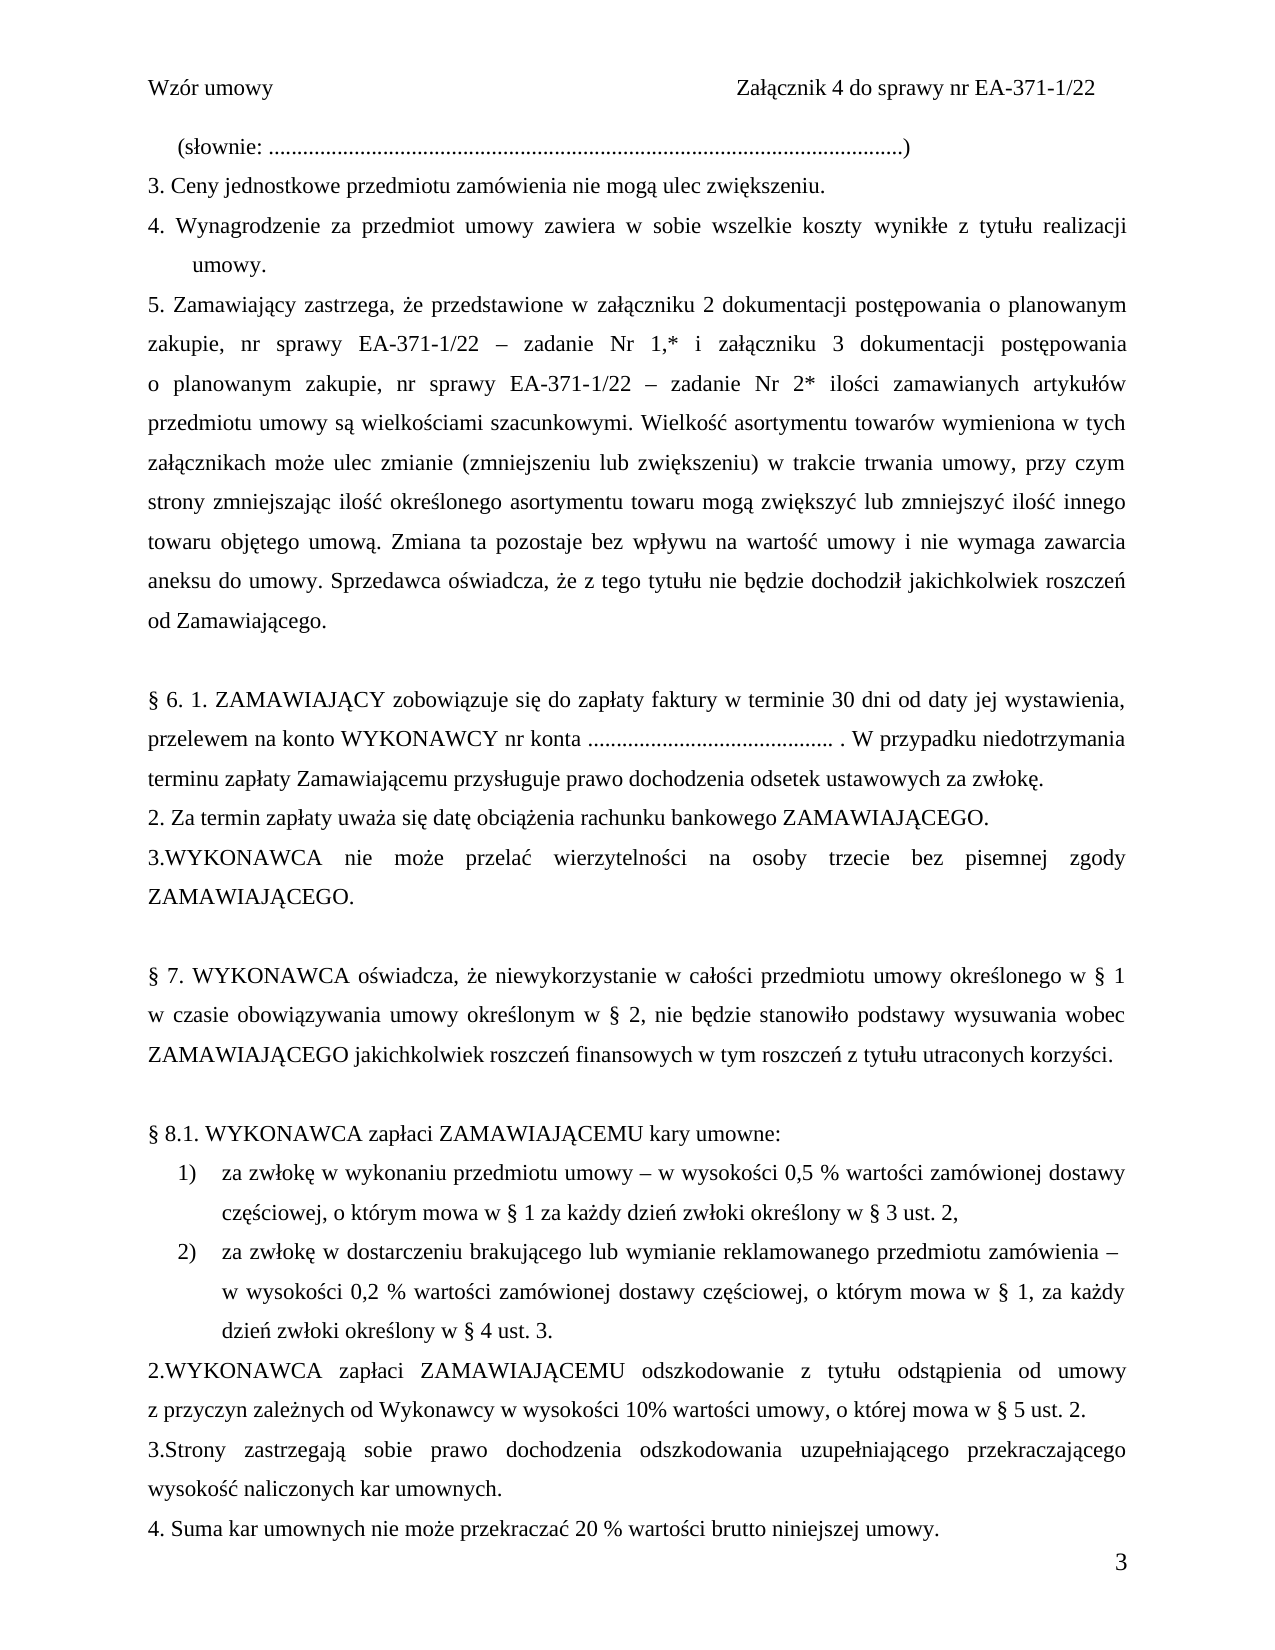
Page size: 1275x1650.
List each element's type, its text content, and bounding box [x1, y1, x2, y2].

text 5. Zamawiający zastrzega, że przedstawione w załączniku 2 dokumentacji postępowania o planowanym zakupie, nr sprawy EA-371-1/22 – zadanie Nr 1,* i załączniku 3 dokumentacji postępowania o planowanym zakupie, nr sprawy EA-371-1/22 – zadanie Nr 2* ilości zamawianych artykułów przedmiotu umowy są wielkościami szacunkowymi. Wielkość asortymentu towarów wymieniona w tych załącznikach może ulec zmianie (zmniejszeniu lub zwiększeniu) w trakcie trwania umowy, przy czym strony zmniejszając ilość określonego asortymentu towaru mogą zwiększyć lub zmniejszyć ilość innego towaru objętego umową. Zmiana ta pozostaje bez wpływu na wartość umowy i nie wymaga zawarcia aneksu do umowy. Sprzedawca oświadcza, że z tego tytułu nie będzie dochodził jakichkolwiek roszczeń od Zamawiającego. [148, 291, 1127, 633]
text 3.WYKONAWCA nie może przelać wierzytelności na osoby trzecie bez pisemnej zgody ZAMAWIAJĄCEGO. [148, 843, 1127, 909]
text 2.WYKONAWCA zapłaci ZAMAWIAJĄCEMU odszkodowanie z tytułu odstąpienia od umowy z przyczyn zależnych od Wykonawcy w wysokości 10% wartości umowy, o której mowa w § 5 ust. 2. [148, 1357, 1127, 1423]
text 2. Za termin zapłaty uważa się datę obciążenia rachunku bankowego ZAMAWIAJĄCEGO. [148, 804, 1127, 830]
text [177, 133, 1127, 159]
list za zwłokę w wykonaniu przedmiotu umowy – w wysokości 0,5 % wartości zamówionej dostawy częściowej, o którym mowa w § 1 za każdy dzień zwłoki określony w § 3 ust. 2, [177, 1159, 1127, 1225]
text § 8.1. WYKONAWCA zapłaci ZAMAWIAJĄCEMU kary umowne: [148, 1120, 1127, 1146]
text § 6. 1. ZAMAWIAJĄCY zobowiązuje się do zapłaty faktury w terminie 30 dni od daty jej wystawienia, przelewem na konto WYKONAWCY nr konta ........................................... . W przypadku niedotrzymania terminu zapłaty Zamawiającemu przysługuje prawo dochodzenia odsetek ustawowych za zwłokę. [148, 686, 1127, 791]
text 4. Wynagrodzenie za przedmiot umowy zawiera w sobie wszelkie koszty wynikłe z tytułu realizacji umowy. [148, 212, 1127, 278]
text 4. Suma kar umownych nie może przekraczać 20 % wartości brutto niniejszej umowy. [148, 1515, 1127, 1541]
text § 7. WYKONAWCA oświadcza, że niewykorzystanie w całości przedmiotu umowy określonego w § 1 w czasie obowiązywania umowy określonym w § 2, nie będzie stanowiło podstawy wysuwania wobec ZAMAWIAJĄCEGO jakichkolwiek roszczeń finansowych w tym roszczeń z tytułu utraconych korzyści. [148, 962, 1127, 1067]
text 3.Strony zastrzegają sobie prawo dochodzenia odszkodowania uzupełniającego przekraczającego wysokość naliczonych kar umownych. [148, 1436, 1127, 1502]
text 3. Ceny jednostkowe przedmiotu zamówienia nie mogą ulec zwiększeniu. [148, 172, 1127, 199]
list za zwłokę w dostarczeniu brakującego lub wymianie reklamowanego przedmiotu zamówienia – w wysokości 0,2 % wartości zamówionej dostawy częściowej, o którym mowa w § 1, za każdy dzień zwłoki określony w § 4 ust. 3. [177, 1238, 1127, 1344]
